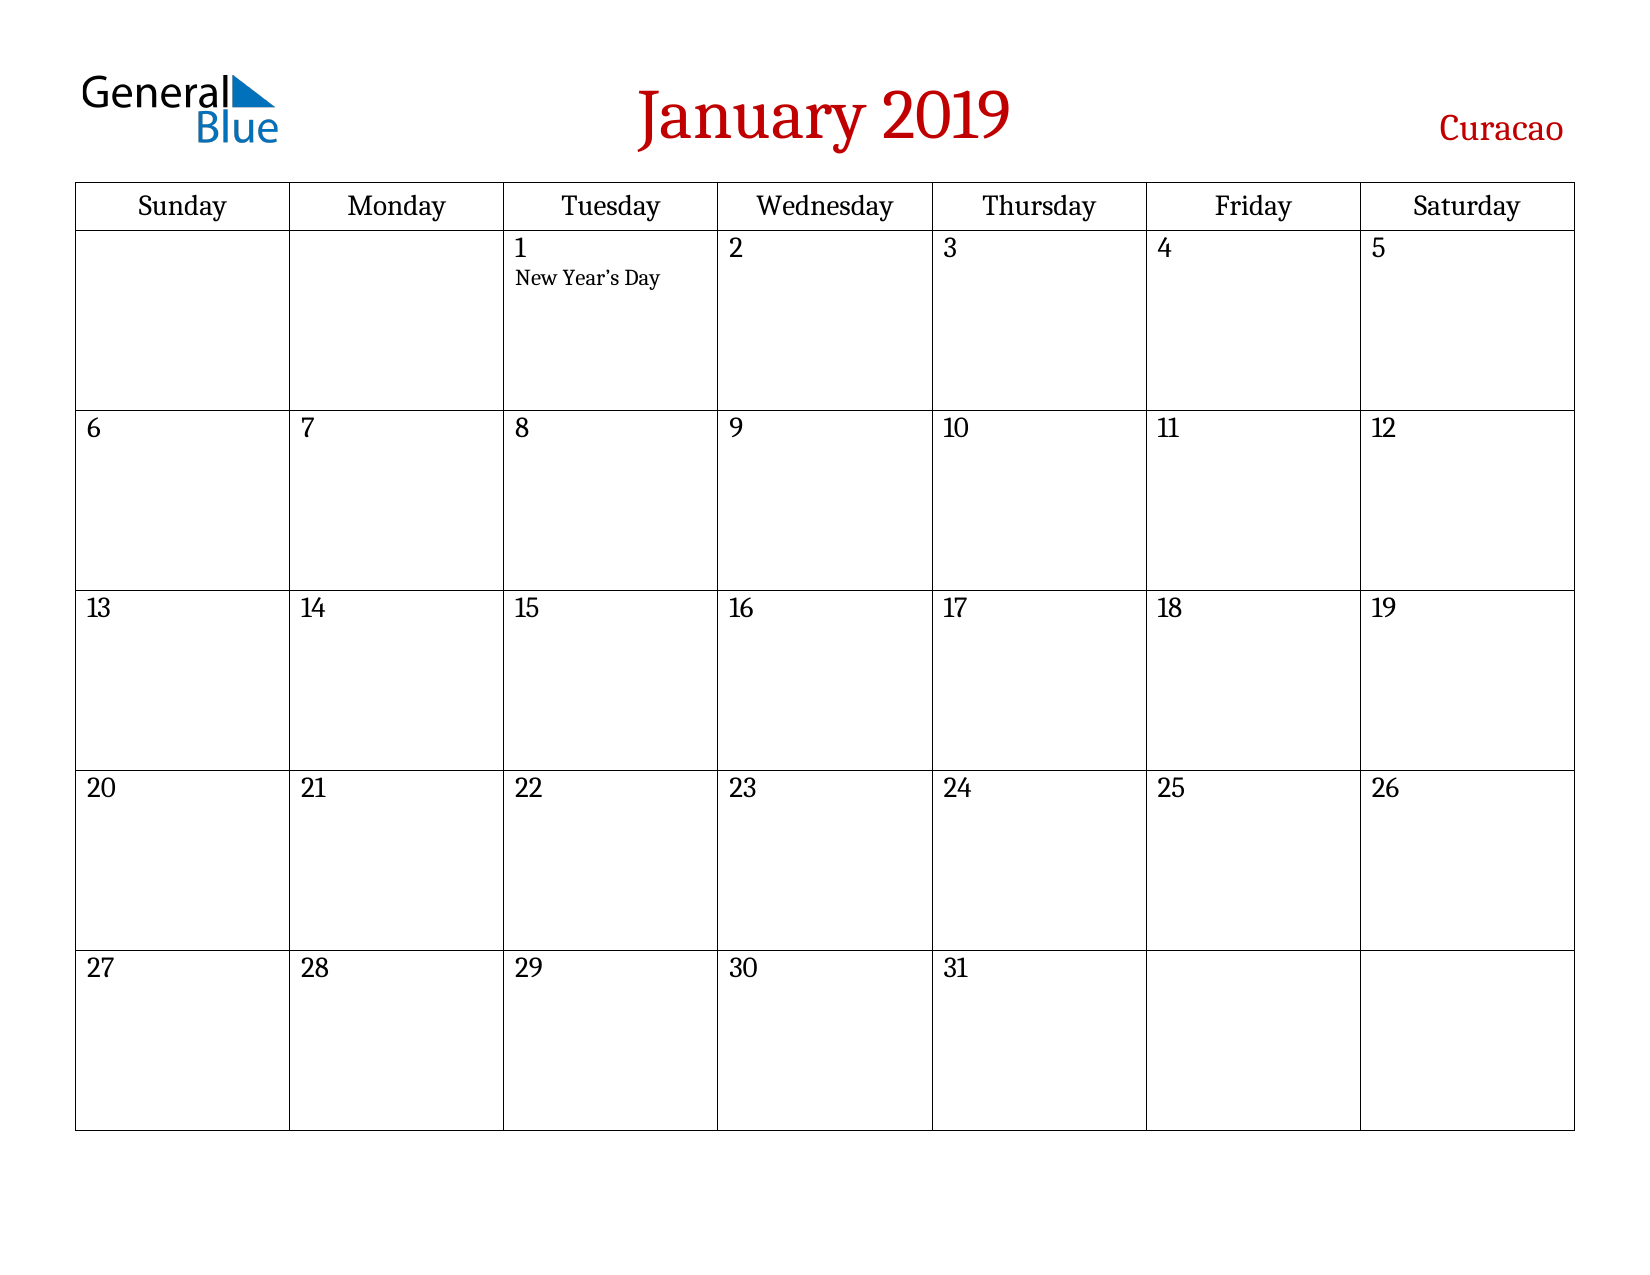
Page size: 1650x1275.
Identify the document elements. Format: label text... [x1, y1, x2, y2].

table_cell [1361, 951, 1574, 985]
table_cell [76, 625, 289, 770]
table_cell 17 [933, 591, 1146, 625]
table_cell [933, 625, 1146, 770]
table_cell 10 [933, 411, 1146, 444]
table_cell [76, 805, 289, 950]
table_cell [76, 985, 289, 1130]
table_cell 31 [933, 951, 1146, 985]
table_cell [933, 985, 1146, 1130]
table_cell [718, 265, 932, 410]
table_cell [1361, 625, 1574, 770]
table_cell 20 [76, 771, 289, 805]
table_cell 12 [1361, 411, 1574, 444]
table_cell 11 [1147, 411, 1360, 444]
table_cell 15 [504, 591, 717, 625]
table_cell [504, 625, 717, 770]
table_cell [1361, 985, 1574, 1130]
table_cell [1147, 625, 1360, 770]
table_cell 27 [76, 951, 289, 985]
table_cell [718, 805, 932, 950]
table_cell [76, 265, 289, 410]
table_cell [718, 625, 932, 770]
table_cell [718, 445, 932, 590]
table_cell 29 [504, 951, 717, 985]
table_cell 26 [1361, 771, 1574, 805]
table_cell 7 [290, 411, 503, 444]
table_cell 30 [718, 951, 932, 985]
table_cell [933, 805, 1146, 950]
table_cell 4 [1147, 231, 1360, 264]
table_cell [76, 445, 289, 590]
table_cell 13 [76, 591, 289, 625]
table_cell Thursday [933, 183, 1146, 230]
table_cell [290, 805, 503, 950]
table_cell 21 [290, 771, 503, 805]
table_cell Monday [290, 183, 503, 230]
table_cell [1361, 265, 1574, 410]
picture [82, 75, 278, 143]
table_cell Sunday [76, 183, 289, 230]
table_cell [76, 231, 289, 264]
table_cell 23 [718, 771, 932, 805]
table_cell 2 [718, 231, 932, 264]
table_cell 5 [1361, 231, 1574, 264]
table_cell 24 [933, 771, 1146, 805]
table_cell 25 [1147, 771, 1360, 805]
table_cell [1147, 265, 1360, 410]
table_cell Tuesday [504, 183, 717, 230]
table_cell 16 [718, 591, 932, 625]
table_cell Saturday [1361, 183, 1574, 230]
table_cell [1147, 805, 1360, 950]
table_header January 2019 [504, 75, 1146, 182]
table_cell New Year’s Day [504, 265, 717, 410]
table_cell 9 [718, 411, 932, 444]
table_cell [1361, 445, 1574, 590]
table_cell Wednesday [718, 183, 932, 230]
table_cell 3 [933, 231, 1146, 264]
table_cell [504, 805, 717, 950]
table_cell [1147, 985, 1360, 1130]
table_cell [1147, 951, 1360, 985]
table_cell [290, 445, 503, 590]
table_cell [290, 231, 503, 264]
table_cell 28 [290, 951, 503, 985]
table_cell [718, 985, 932, 1130]
table_cell [933, 265, 1146, 410]
table_cell [1361, 805, 1574, 950]
table_header [76, 75, 503, 182]
table_cell 1 [504, 231, 717, 264]
table_cell [933, 445, 1146, 590]
table_cell 22 [504, 771, 717, 805]
table_cell [290, 265, 503, 410]
table_cell 6 [76, 411, 289, 444]
table_cell 19 [1361, 591, 1574, 625]
table_cell Friday [1147, 183, 1360, 230]
table_cell 18 [1147, 591, 1360, 625]
table_cell 14 [290, 591, 503, 625]
table_cell [504, 985, 717, 1130]
table_cell [1147, 445, 1360, 590]
table_cell [290, 625, 503, 770]
table_header Curacao [1146, 75, 1574, 182]
table_cell [504, 445, 717, 590]
table_cell [290, 985, 503, 1130]
table_cell 8 [504, 411, 717, 444]
